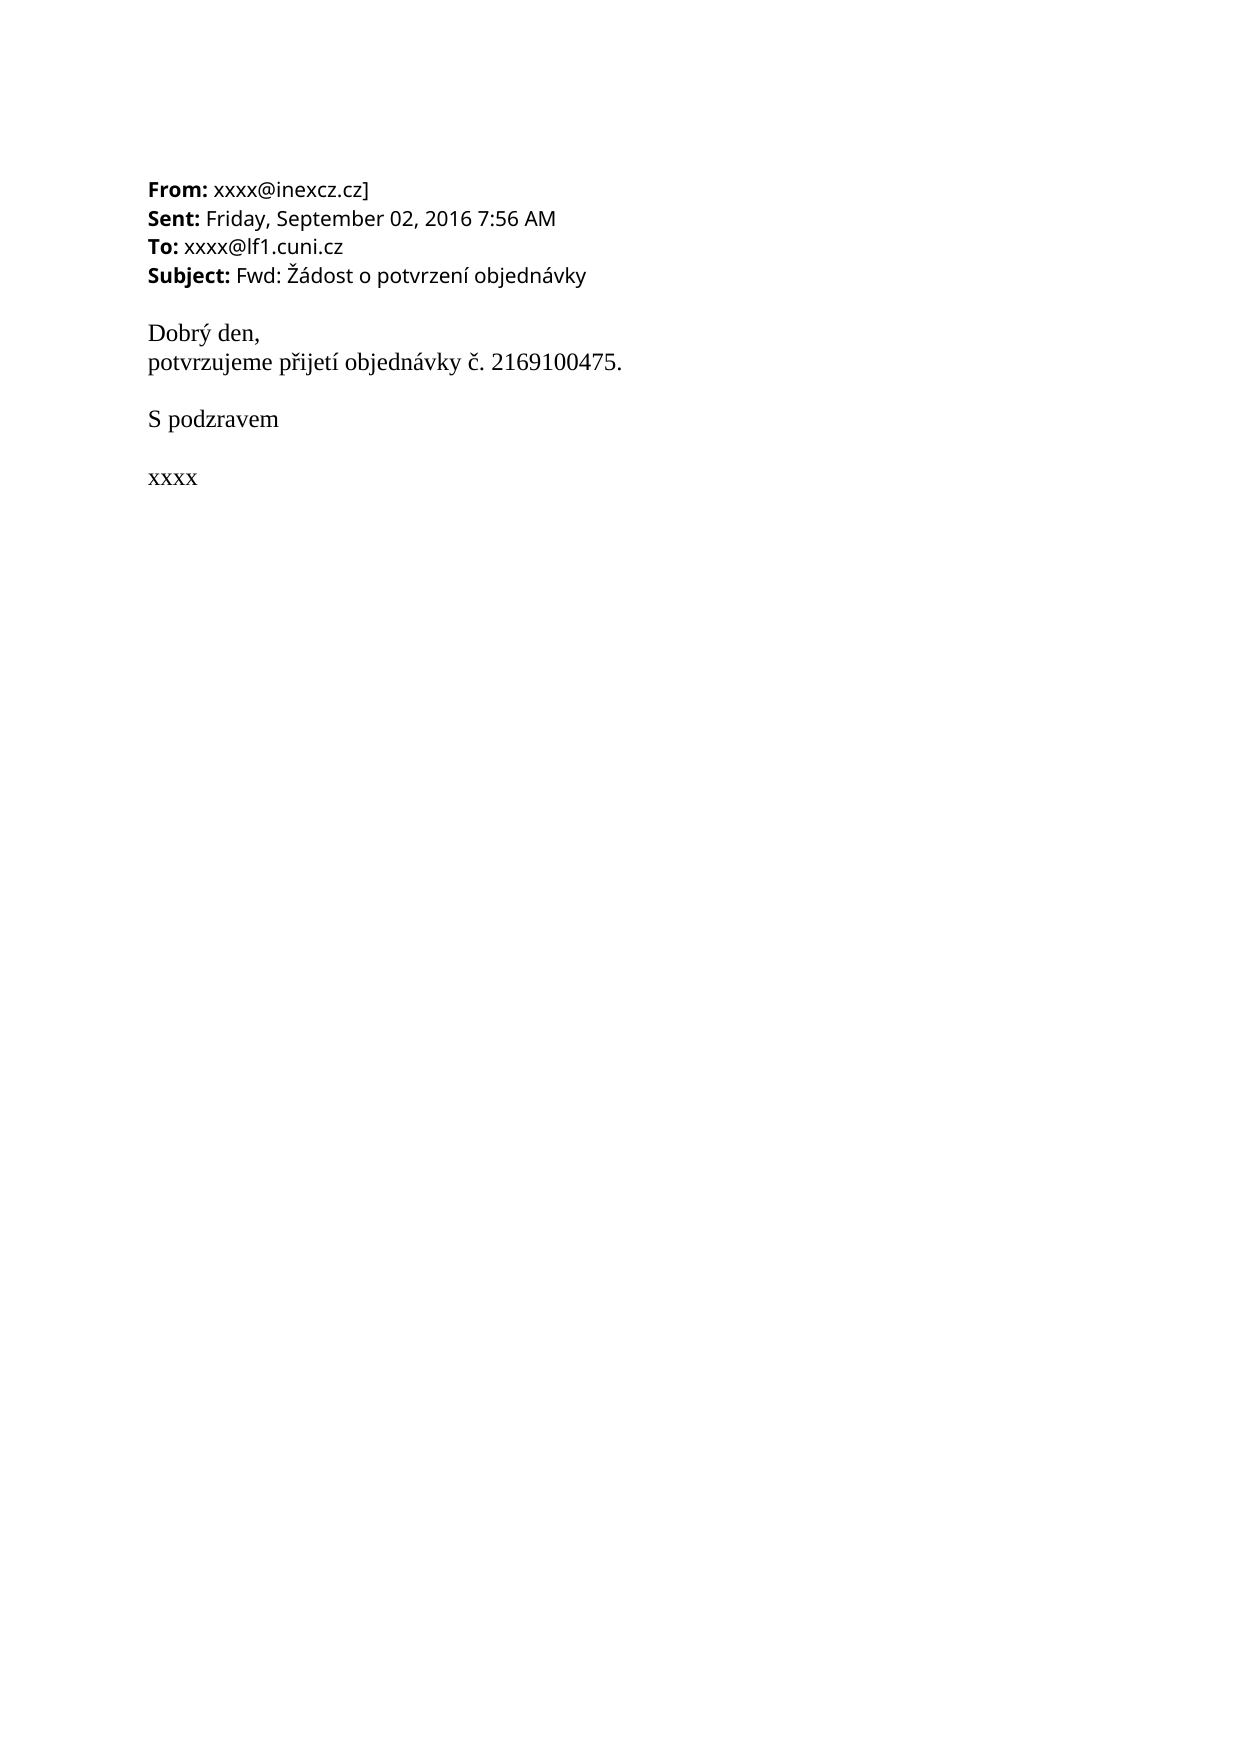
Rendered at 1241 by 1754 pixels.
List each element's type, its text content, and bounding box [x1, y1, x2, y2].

text From: xxxx@inexcz.cz] Sent: Friday, September 02, 2016 7:56 AM To: xxxx@lf1.cuni.cz Subject: Fwd: Žádost o potvrzení objednávky [148, 176, 1093, 289]
text S podzravem [148, 404, 1093, 433]
text potvrzujeme přijetí objednávky č. 2169100475. [148, 347, 1093, 376]
text Dobrý den, [148, 318, 1093, 347]
text xxxx [148, 462, 1093, 491]
